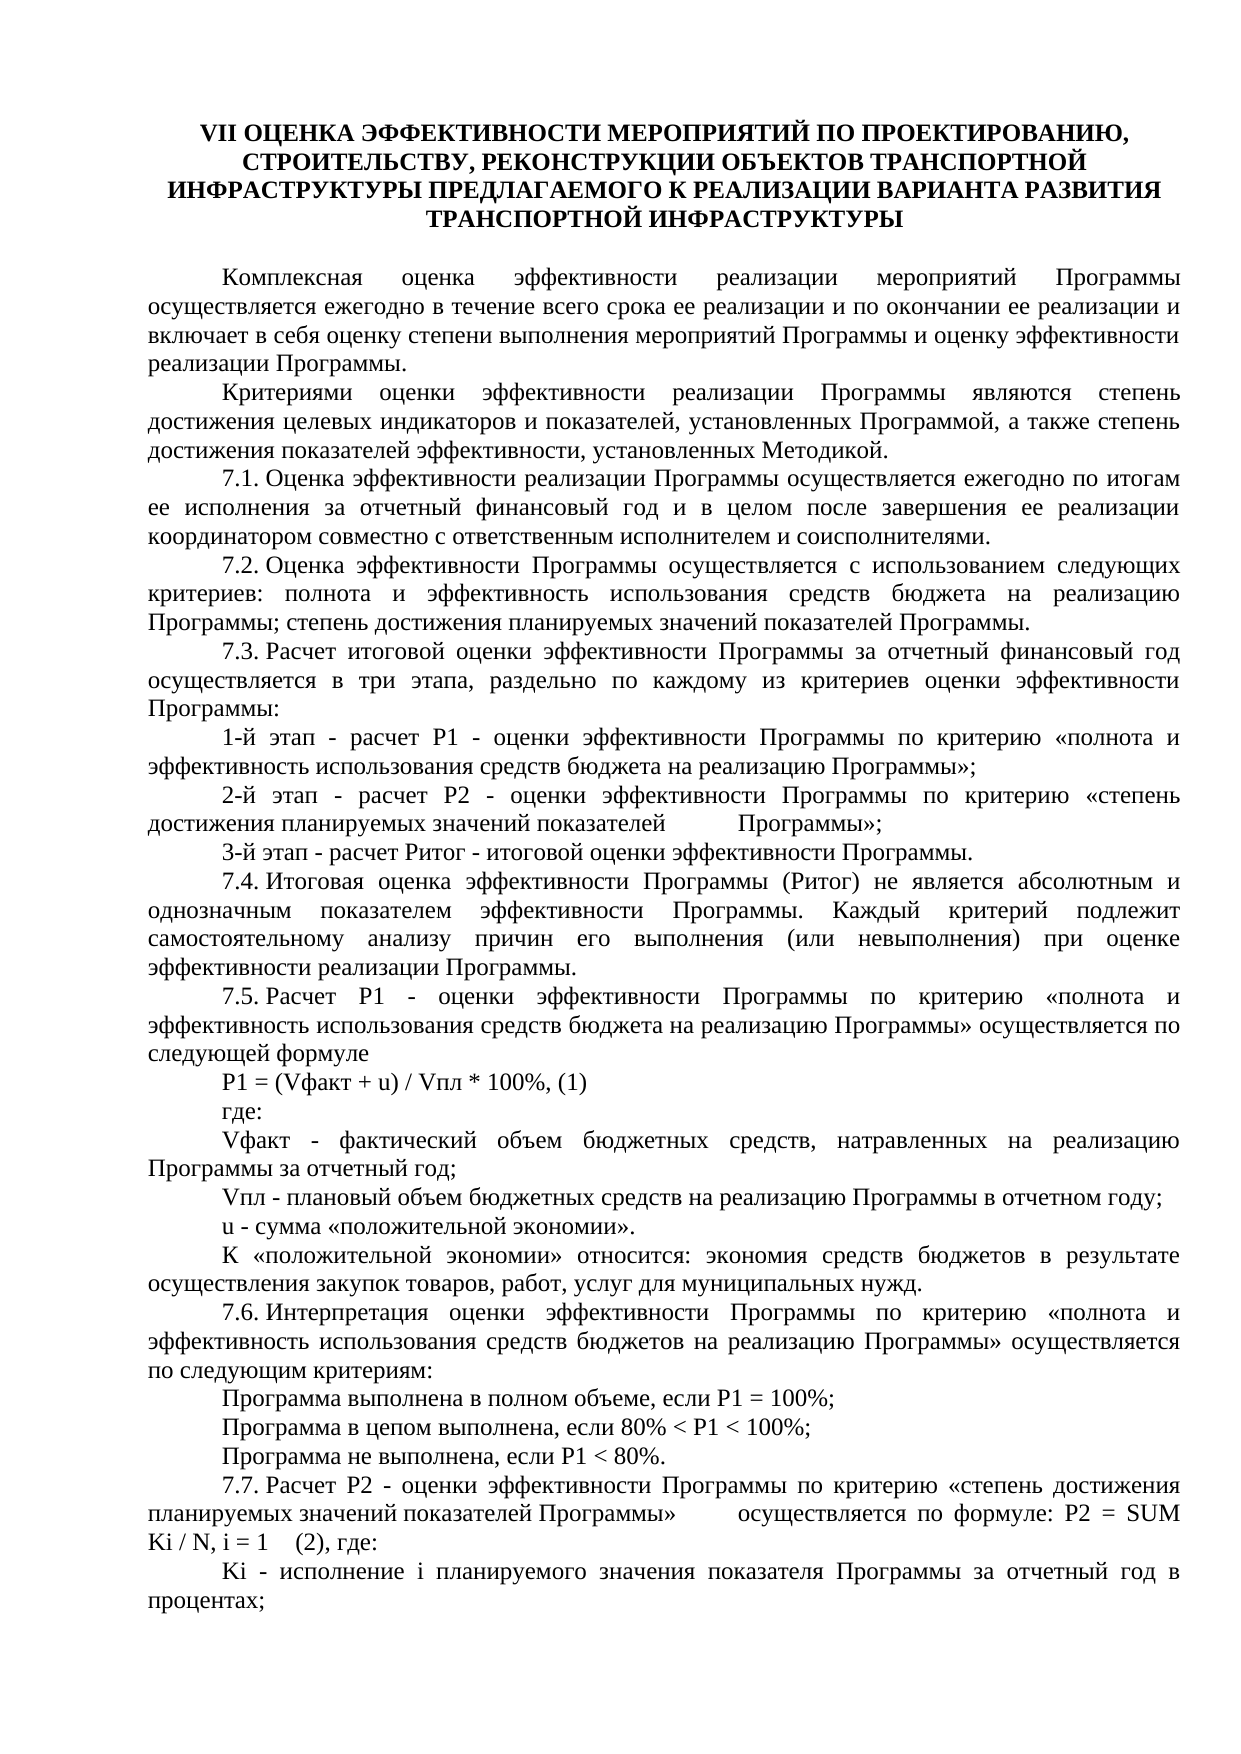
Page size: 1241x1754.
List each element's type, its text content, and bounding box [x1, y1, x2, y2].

text 7.1. Оценка эффективности реализации Программы осуществляется ежегодно по итогам ее исполнения за отчетный финансовый год и в целом после завершения ее реализации координатором совместно с ответственным исполнителем и соисполнителями. [148, 463, 1181, 550]
text Vпл - плановый объем бюджетных средств на реализацию Программы в отчетном году; [148, 1182, 1181, 1211]
text Vфакт - фактический объем бюджетных средств, натравленных на реализацию Программы за отчетный год; [148, 1125, 1181, 1182]
text К «положительной экономии» относится: экономия средств бюджетов в результате осуществления закупок товаров, работ, услуг для муниципальных нужд. [148, 1240, 1181, 1297]
text 2-й этап - расчет Р2 - оценки эффективности Программы по критерию «степень достижения планируемых значений показателей Программы»; [148, 780, 1181, 837]
text 7.2. Оценка эффективности Программы осуществляется с использованием следующих критериев: полнота и эффективность использования средств бюджета на реализацию Программы; степень достижения планируемых значений показателей Программы. [148, 550, 1181, 636]
text 7.4. Итоговая оценка эффективности Программы (Ритог) не является абсолютным и однозначным показателем эффективности Программы. Каждый критерий подлежит самостоятельному анализу причин его выполнения (или невыполнения) при оценке эффективности реализации Программы. [148, 866, 1181, 981]
text Комплексная оценка эффективности реализации мероприятий Программы осуществляется ежегодно в течение всего срока ее реализации и по окончании ее реализации и включает в себя оценку степени выполнения мероприятий Программы и оценку эффективности реализации Программы. [148, 262, 1181, 377]
text Программа выполнена в полном объеме, если Р1 = 100%; [148, 1383, 1181, 1412]
text VII ОЦЕНКА ЭФФЕКТИВНОСТИ МЕРОПРИЯТИЙ ПО ПРОЕКТИРОВАНИЮ, СТРОИТЕЛЬСТВУ, РЕКОНСТРУКЦИИ ОБЪЕКТОВ ТРАНСПОРТНОЙ ИНФРАСТРУКТУРЫ ПРЕДЛАГАЕМОГО К РЕАЛИЗАЦИИ ВАРИАНТА РАЗВИТИЯ ТРАНСПОРТНОЙ ИНФРАСТРУКТУРЫ [148, 118, 1181, 233]
text 1-й этап - расчет Р1 - оценки эффективности Программы по критерию «полнота и эффективность использования средств бюджета на реализацию Программы»; [148, 722, 1181, 780]
text Критериями оценки эффективности реализации Программы являются степень достижения целевых индикаторов и показателей, установленных Программой, а также степень достижения показателей эффективности, установленных Методикой. [148, 377, 1181, 463]
text Р1 = (Vфакт + u) / Vпл * 100%, (1) [148, 1067, 1181, 1096]
text u - сумма «положительной экономии». [148, 1211, 1181, 1240]
text 7.6. Интерпретация оценки эффективности Программы по критерию «полнота и эффективность использования средств бюджетов на реализацию Программы» осуществляется по следующим критериям: [148, 1297, 1181, 1383]
text где: [148, 1096, 1181, 1125]
text 3-й этап - расчет Ритог - итоговой оценки эффективности Программы. [148, 837, 1181, 866]
text Программа не выполнена, если Р1 < 80%. [148, 1441, 1181, 1470]
text 7.3. Расчет итоговой оценки эффективности Программы за отчетный финансовый год осуществляется в три этапа, раздельно по каждому из критериев оценки эффективности Программы: [148, 636, 1181, 722]
text Ki - исполнение i планируемого значения показателя Программы за отчетный год в процентах; [148, 1556, 1181, 1613]
text 7.7. Расчет Р2 - оценки эффективности Программы по критерию «степень достижения планируемых значений показателей Программы» осуществляется по формуле: Р2 = SUM Ki / N, i = 1 (2), где: [148, 1470, 1181, 1556]
text Программа в цепом выполнена, если 80% < Р1 < 100%; [148, 1412, 1181, 1441]
text 7.5. Расчет Р1 - оценки эффективности Программы по критерию «полнота и эффективность использования средств бюджета на реализацию Программы» осуществляется по следующей формуле [148, 981, 1181, 1067]
